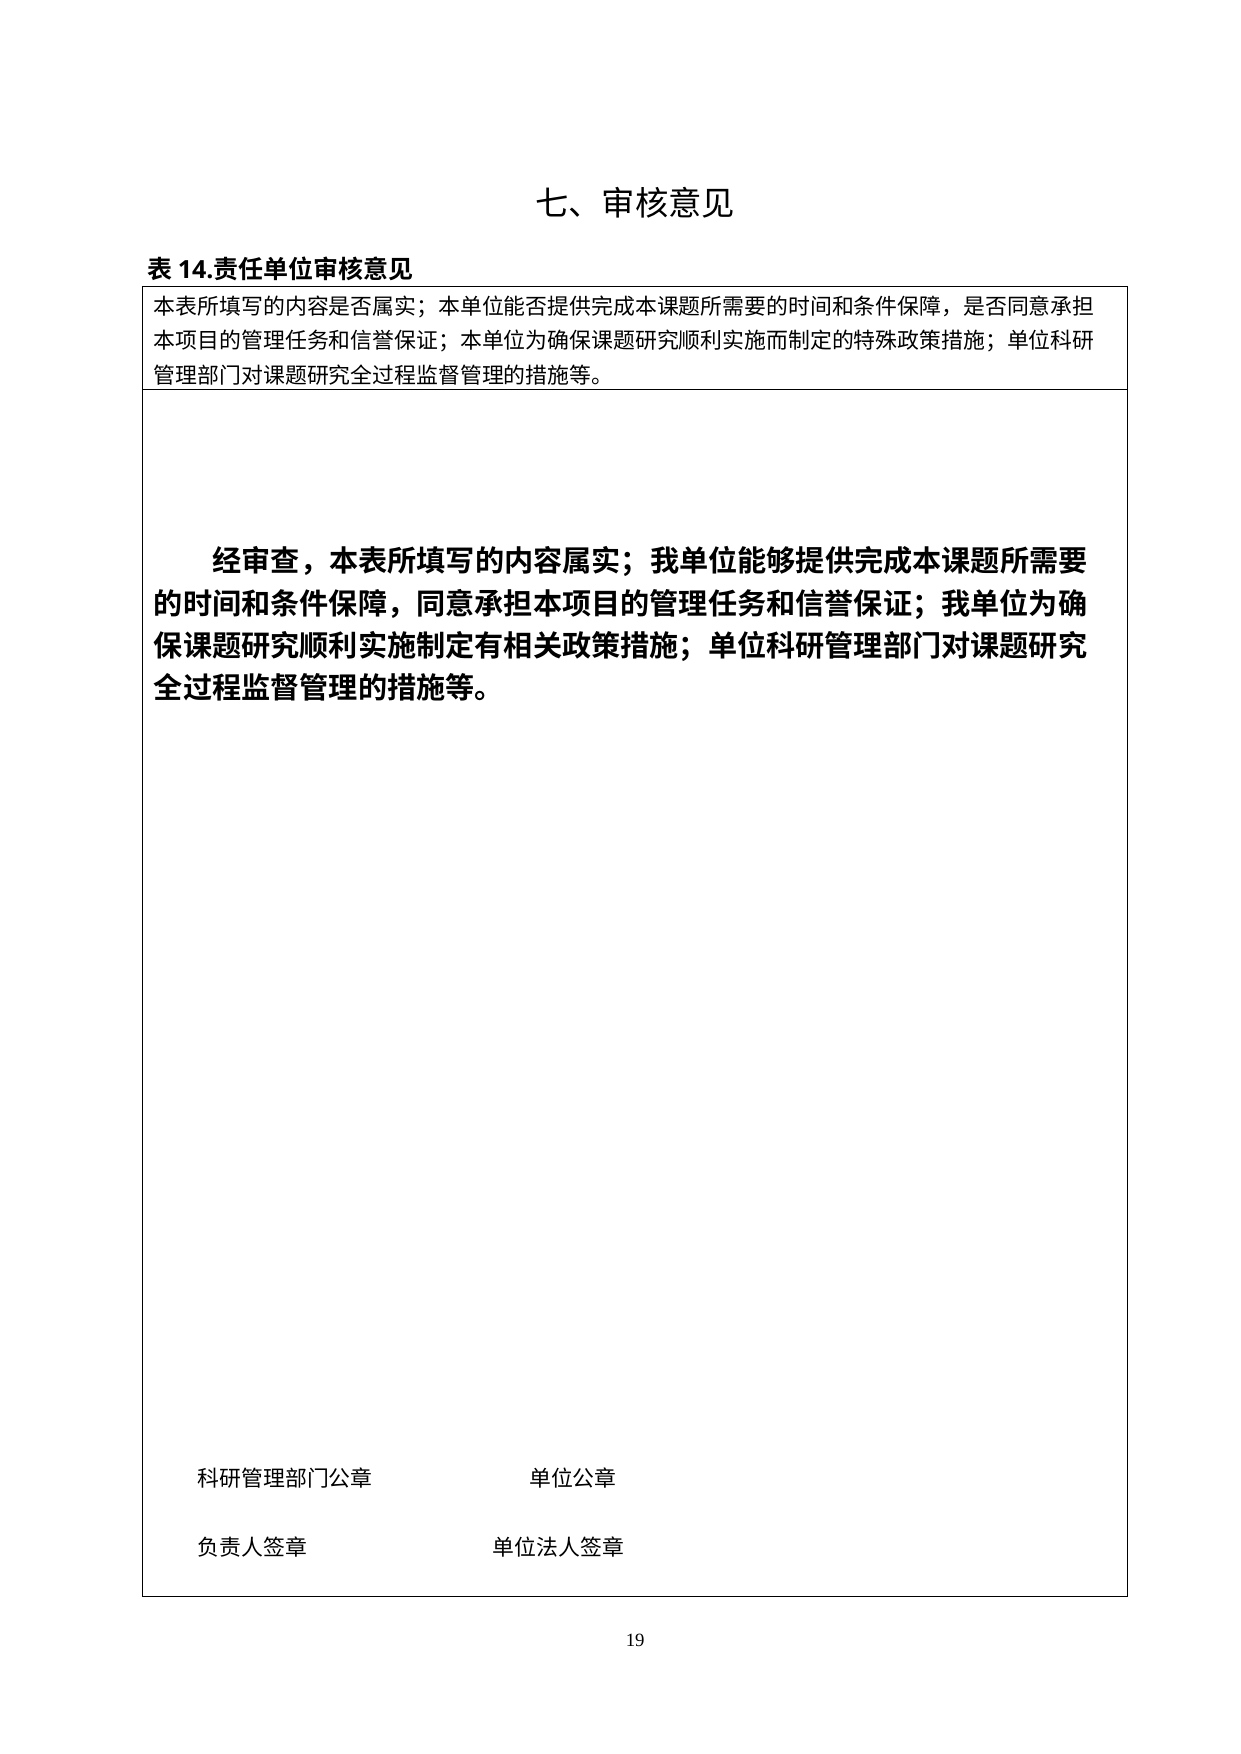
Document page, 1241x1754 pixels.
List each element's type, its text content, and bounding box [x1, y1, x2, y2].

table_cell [143, 390, 1127, 1596]
table_header 本表所填写的内容是否属实；本单位能否提供完成本课题所需要的时间和条件保障，是否同意承担本项目的管理任务和信誉保证；本单位为确保课题研究顺利实施而制定的特殊政策措施；单位科研管理部门对课题研究全过程监督管理的措施等。 [143, 287, 1127, 389]
text 表14.责任单位审核意见 [148, 249, 1122, 286]
text 七、审核意见 [148, 177, 1122, 225]
